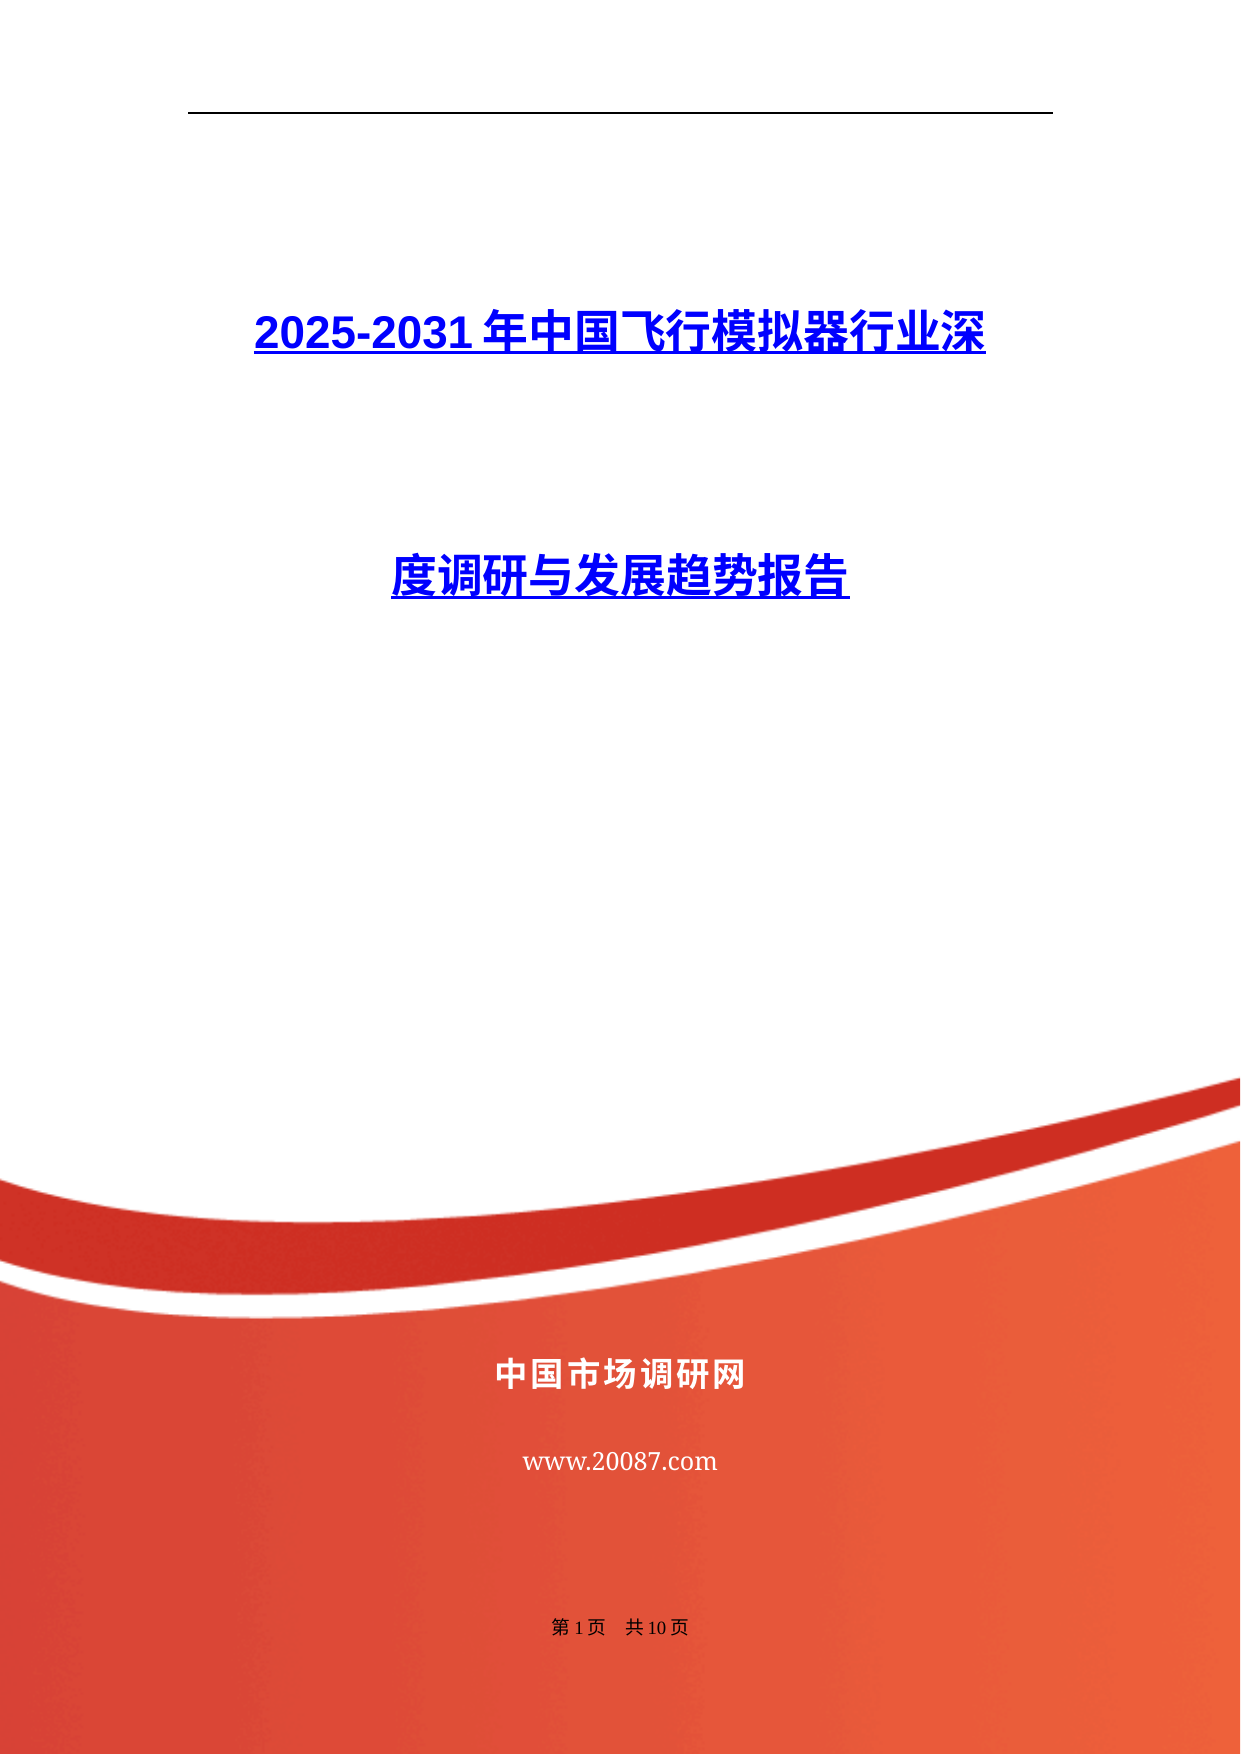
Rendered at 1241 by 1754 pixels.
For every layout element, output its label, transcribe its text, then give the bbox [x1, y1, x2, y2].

picture [0, 1006, 1241, 1754]
text www.20087.com [187, 1428, 1053, 1493]
subtitle 中国市场调研网 [187, 1339, 1053, 1404]
table_header 2025-2031年中国飞行模拟器行业深度调研与发展趋势报告 [188, 207, 1053, 773]
